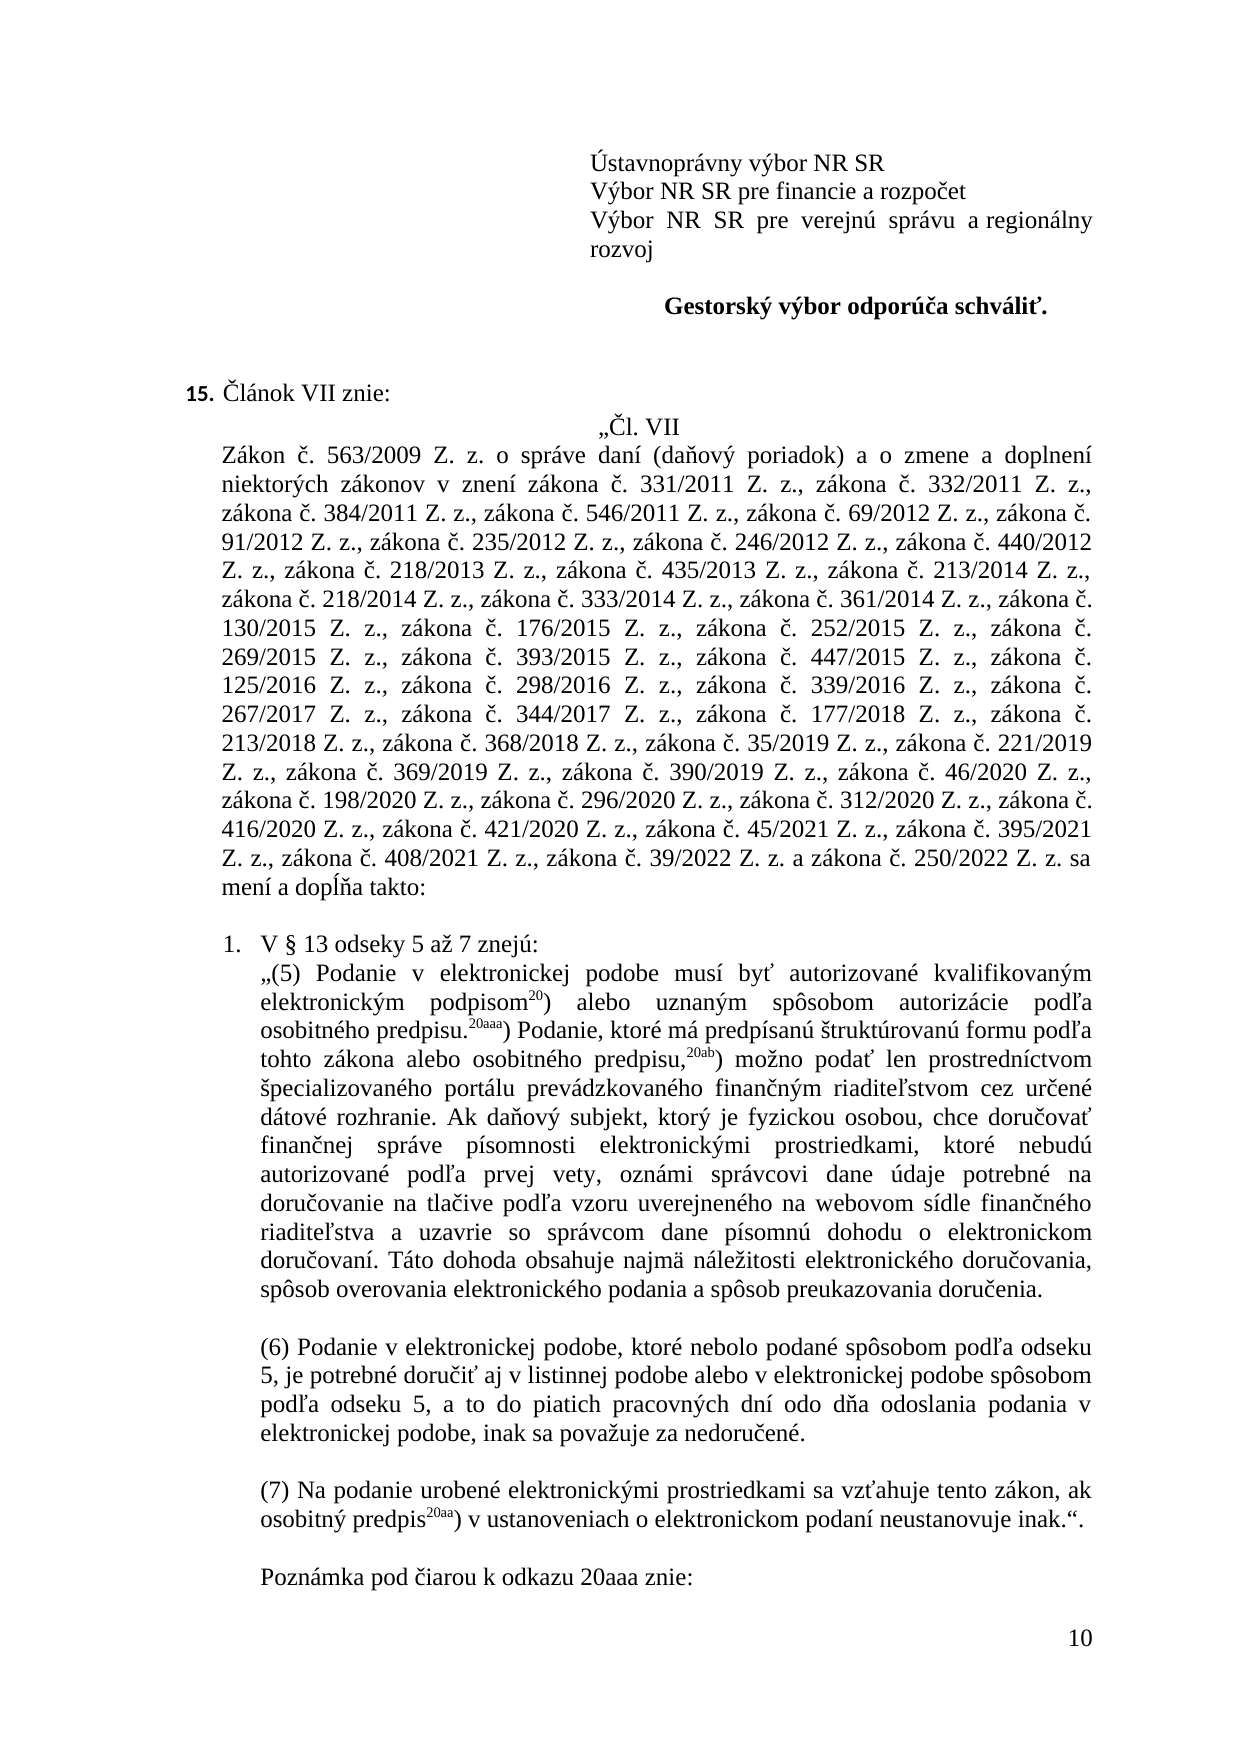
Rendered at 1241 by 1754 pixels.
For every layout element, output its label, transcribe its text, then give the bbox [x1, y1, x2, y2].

text Gestorský výbor odporúča schváliť. [590, 291, 1093, 320]
list (7) Na podanie urobené elektronickými prostriedkami sa vzťahuje tento zákon, ak osobitný predpis20aa) v ustanoveniach o elektronickom podaní neustanovuje inak.“. [260, 1475, 1093, 1533]
text Výbor NR SR pre verejnú správu a regionálny rozvoj [590, 205, 1093, 263]
text Výbor NR SR pre financie a rozpočet [590, 176, 1093, 205]
list (6) Podanie v elektronickej podobe, ktoré nebolo podané spôsobom podľa odseku 5, je potrebné doručiť aj v listinnej podobe alebo v elektronickej podobe spôsobom podľa odseku 5, a to do piatich pracovných dní odo dňa odoslania podania v elektronickej podobe, inak sa považuje za nedoručené. [260, 1332, 1093, 1447]
text Zákon č. 563/2009 Z. z. o správe daní (daňový poriadok) a o zmene a doplnení niektorých zákonov v znení zákona č. 331/2011 Z. z., zákona č. 332/2011 Z. z., zákona č. 384/2011 Z. z., zákona č. 546/2011 Z. z., zákona č. 69/2012 Z. z., zákona č. 91/2012 Z. z., zákona č. 235/2012 Z. z., zákona č. 246/2012 Z. z., zákona č. 440/2012 Z. z., zákona č. 218/2013 Z. z., zákona č. 435/2013 Z. z., zákona č. 213/2014 Z. z., zákona č. 218/2014 Z. z., zákona č. 333/2014 Z. z., zákona č. 361/2014 Z. z., zákona č. 130/2015 Z. z., zákona č. 176/2015 Z. z., zákona č. 252/2015 Z. z., zákona č. 269/2015 Z. z., zákona č. 393/2015 Z. z., zákona č. 447/2015 Z. z., zákona č. 125/2016 Z. z., zákona č. 298/2016 Z. z., zákona č. 339/2016 Z. z., zákona č. 267/2017 Z. z., zákona č. 344/2017 Z. z., zákona č. 177/2018 Z. z., zákona č. 213/2018 Z. z., zákona č. 368/2018 Z. z., zákona č. 35/2019 Z. z., zákona č. 221/2019 Z. z., zákona č. 369/2019 Z. z., zákona č. 390/2019 Z. z., zákona č. 46/2020 Z. z., zákona č. 198/2020 Z. z., zákona č. 296/2020 Z. z., zákona č. 312/2020 Z. z., zákona č. 416/2020 Z. z., zákona č. 421/2020 Z. z., zákona č. 45/2021 Z. z., zákona č. 395/2021 Z. z., zákona č. 408/2021 Z. z., zákona č. 39/2022 Z. z. a zákona č. 250/2022 Z. z. sa mení a dopĺňa takto: [221, 440, 1093, 900]
subtitle Článok VII znie: [185, 378, 1093, 407]
list V § 13 odseky 5 až 7 znejú: [223, 929, 1093, 958]
text Ústavnoprávny výbor NR SR [516, 148, 1093, 176]
text „Čl. VII [185, 412, 1093, 440]
list „(5) Podanie v elektronickej podobe musí byť autorizované kvalifikovaným elektronickým podpisom20) alebo uznaným spôsobom autorizácie podľa osobitného predpisu.20aaa) Podanie, ktoré má predpísanú štruktúrovanú formu podľa tohto zákona alebo osobitného predpisu,20ab) možno podať len prostredníctvom špecializovaného portálu prevádzkovaného finančným riaditeľstvom cez určené dátové rozhranie. Ak daňový subjekt, ktorý je fyzickou osobou, chce doručovať finančnej správe písomnosti elektronickými prostriedkami, ktoré nebudú autorizované podľa prvej vety, oznámi správcovi dane údaje potrebné na doručovanie na tlačive podľa vzoru uverejneného na webovom sídle finančného riaditeľstva a uzavrie so správcom dane písomnú dohodu o elektronickom doručovaní. Táto dohoda obsahuje najmä náležitosti elektronického doručovania, spôsob overovania elektronického podania a spôsob preukazovania doručenia. [260, 958, 1093, 1303]
list Poznámka pod čiarou k odkazu 20aaa znie: [260, 1562, 1093, 1590]
